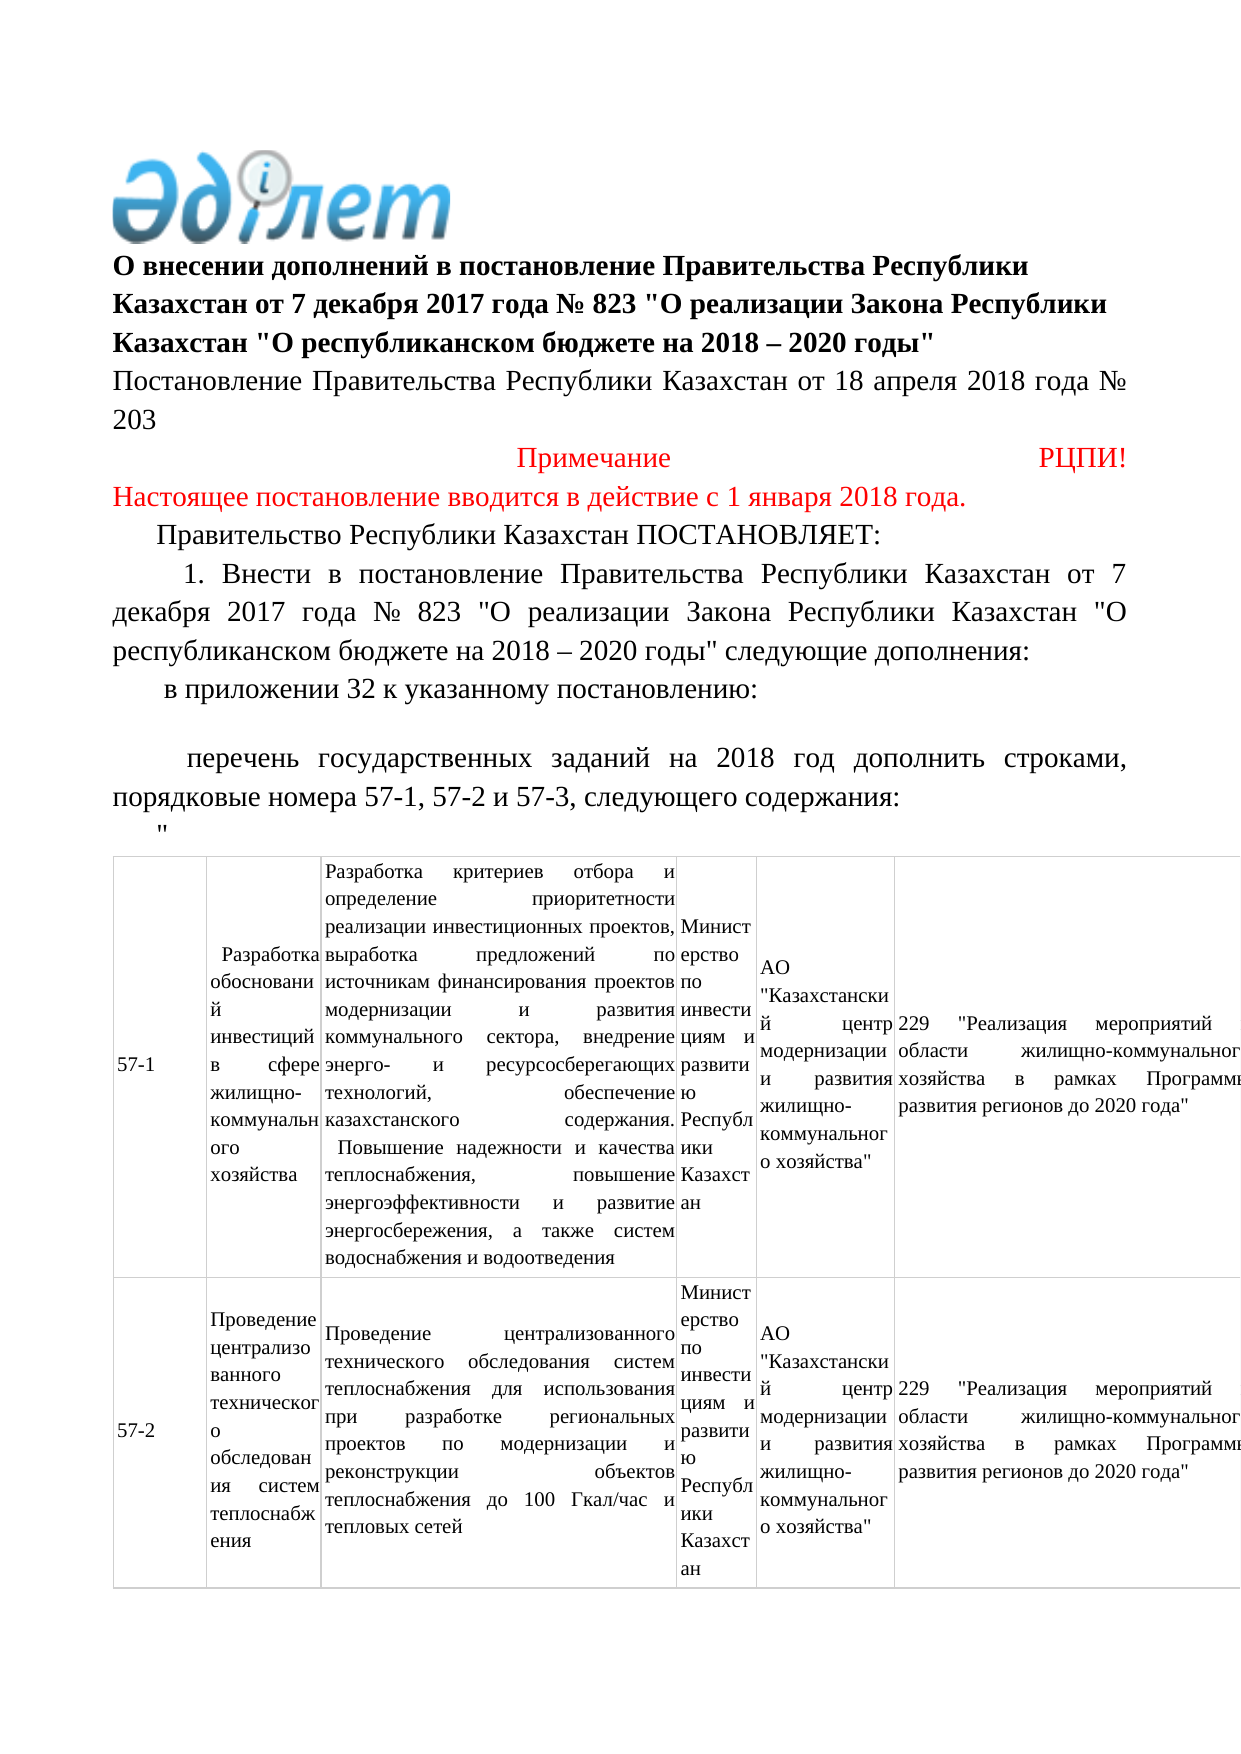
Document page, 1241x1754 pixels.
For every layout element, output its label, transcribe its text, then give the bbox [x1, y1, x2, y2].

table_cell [895, 1278, 1240, 1587]
table_header Разработка критериев отбора и определение приоритетности реализации инвестиционных проектов, выработка предложений по источникам финансирования проектов модернизации и развития коммунального сектора, внедрение энерго- и ресурсосберегающих технологий, обеспечение казахстанского содержания. Повышение надежности и качества теплоснабжения, повышение энергоэффективности и развитие энергосбережения, а также систем водоснабжения и водоотведения [322, 857, 676, 1277]
text в приложении 32 к указанному постановлению: [112, 672, 1128, 705]
picture [112, 150, 451, 244]
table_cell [757, 1278, 894, 1587]
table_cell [677, 1278, 756, 1587]
text Примечание РЦПИ! Настоящее постановление вводится в действие с 1 января 2018 года. [112, 440, 1128, 512]
text Постановление Правительства Республики Казахстан от 18 апреля 2018 года № 203 [112, 363, 1128, 435]
table_cell 57-2 [114, 1278, 206, 1587]
table_header АО "Казахстанский центр модернизации и развития жилищно-коммунального хозяйства" [757, 857, 894, 1277]
table_header Разработка обоснований инвестиций в сфере жилищно-коммунального хозяйства [207, 857, 320, 1277]
table_cell Проведение централизованного технического обследования систем теплоснабжения для использования при разработке региональных проектов по модернизации и реконструкции объектов теплоснабжения до 100 Гкал/час и тепловых сетей [322, 1278, 676, 1587]
table_header Министерство по инвестициям и развитию Республики Казахстан [677, 857, 756, 1277]
text О внесении дополнений в постановление Правительства Республики Казахстан от 7 декабря 2017 года № 823 "О реализации Закона Республики Казахстан "О республиканском бюджете на 2018 – 2020 годы" [112, 248, 1128, 358]
text Правительство Республики Казахстан ПОСТАНОВЛЯЕТ: [112, 517, 1128, 551]
table_cell Проведение централизованного технического обследования систем теплоснабжения [207, 1278, 320, 1587]
text " [112, 817, 1128, 851]
table_header 57-1 [114, 857, 206, 1277]
text 1. Внести в постановление Правительства Республики Казахстан от 7 декабря 2017 года № 823 "О реализации Закона Республики Казахстан "О республиканском бюджете на 2018 – 2020 годы" следующие дополнения: [112, 556, 1128, 667]
text перечень государственных заданий на 2018 год дополнить строками, порядковые номера 57-1, 57-2 и 57-3, следующего содержания: [112, 740, 1128, 812]
table_header 229 "Реализация мероприятий в области жилищно-коммунального хозяйства в рамках Программы развития регионов до 2020 года" [895, 857, 1240, 1277]
